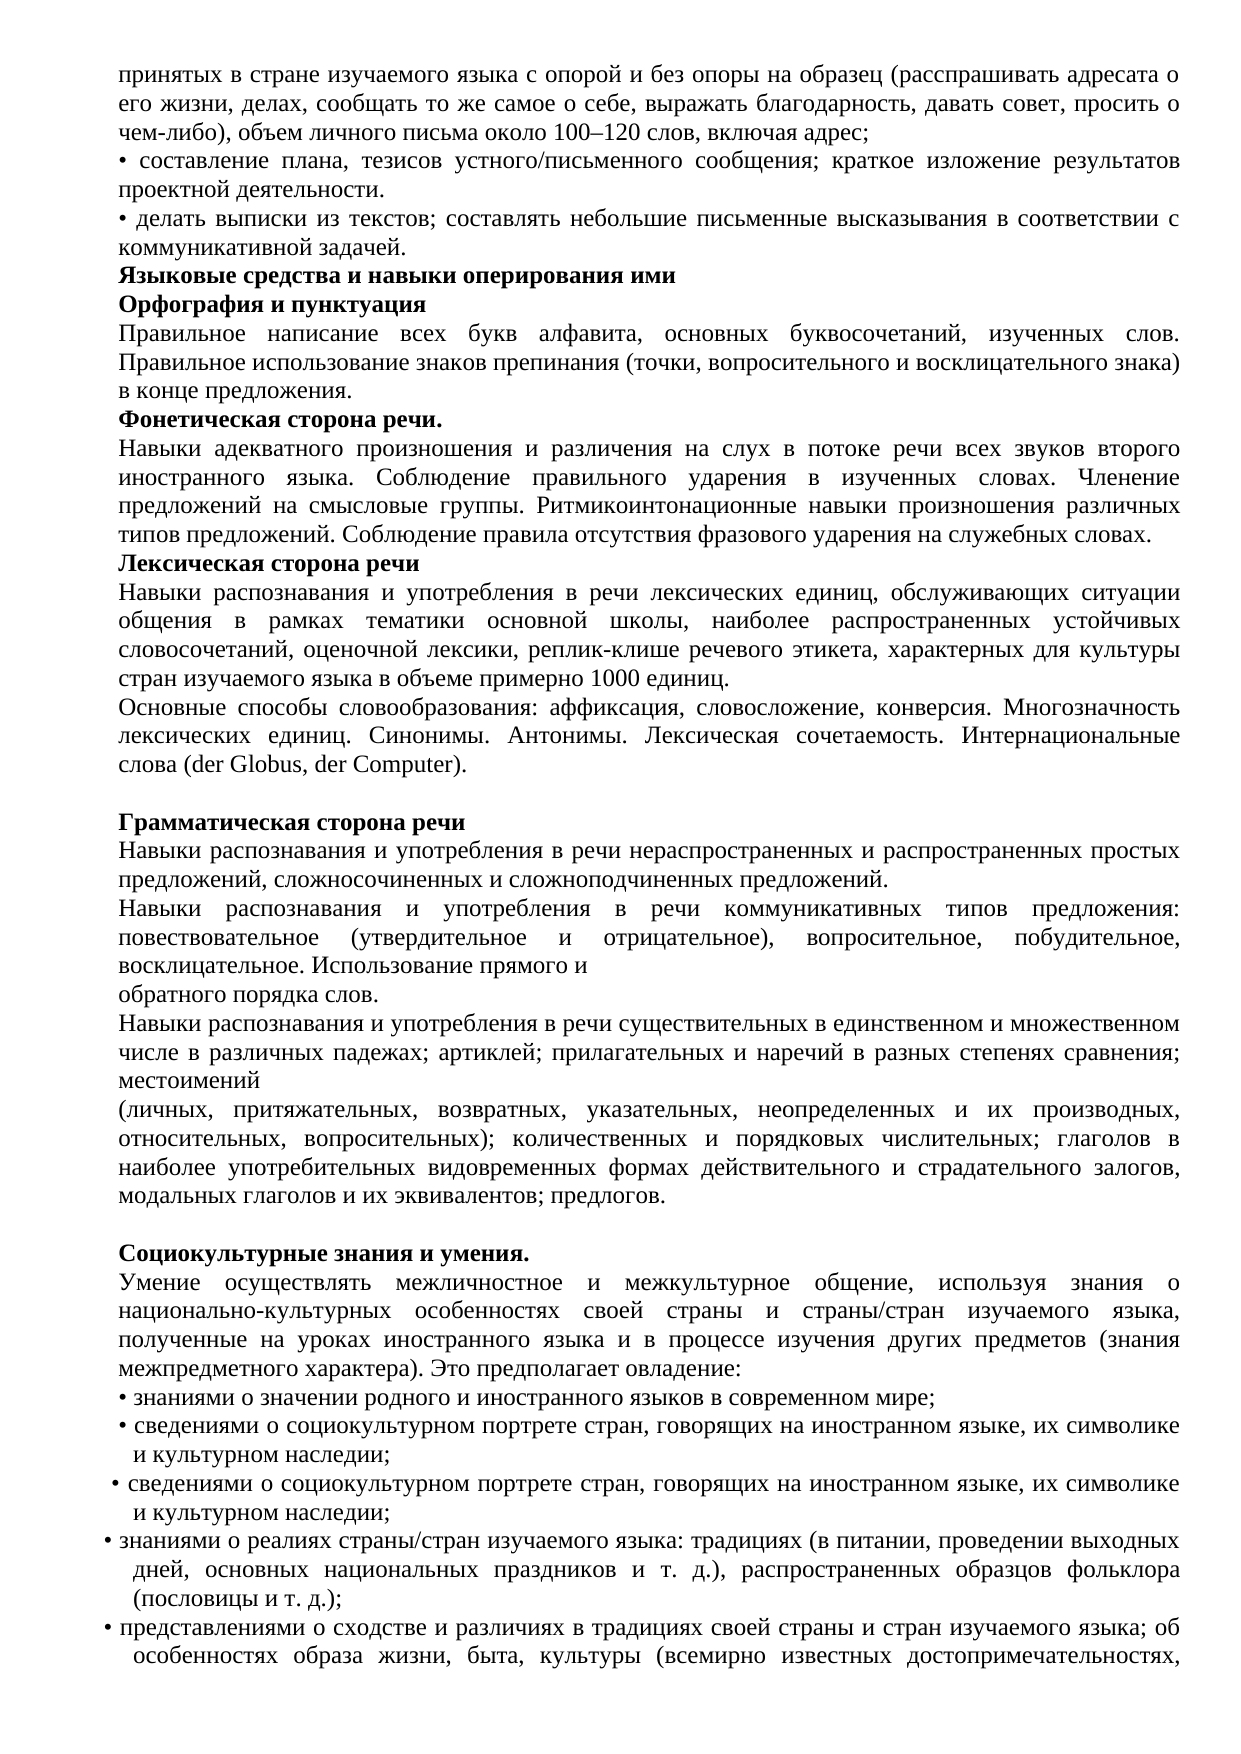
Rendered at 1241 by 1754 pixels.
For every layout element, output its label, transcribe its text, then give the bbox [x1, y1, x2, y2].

text Навыки распознавания и употребления в речи нераспространенных и распространенных простых предложений, сложносочиненных и сложноподчиненных предложений. [118, 835, 1181, 893]
text Навыки распознавания и употребления в речи лексических единиц, обслуживающих ситуации общения в рамках тематики основной школы, наиболее распространенных устойчивых словосочетаний, оценочной лексики, реплик-клише речевого этикета, характерных для культуры стран изучаемого языка в объеме примерно 1000 единиц. [118, 577, 1181, 692]
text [103, 1612, 1181, 1669]
text Орфография и пунктуация [118, 289, 1181, 318]
text (личных, притяжательных, возвратных, указательных, неопределенных и их производных, относительных, вопросительных); количественных и порядковых числительных; глаголов в наиболее употребительных видовременных формах действительного и страдательного залогов, модальных глаголов и их эквивалентов; предлогов. [118, 1094, 1181, 1209]
text • знаниями о реалиях страны/стран изучаемого языка: традициях (в питании, проведении выходных дней, основных национальных праздников и т. д.), распространенных образцов фольклора (пословицы и т. д.); [103, 1525, 1181, 1612]
text Лексическая сторона речи [118, 548, 1181, 577]
text • сведениями о социокультурном портрете стран, говорящих на иностранном языке, их символике и культурном наследии; [118, 1410, 1181, 1468]
text Грамматическая сторона речи [118, 807, 1181, 835]
text • сведениями о социокультурном портрете стран, говорящих на иностранном языке, их символике и культурном наследии; [103, 1468, 1181, 1525]
text Навыки распознавания и употребления в речи существительных в единственном и множественном числе в различных падежах; артиклей; прилагательных и наречий в разных степенях сравнения; местоимений [118, 1008, 1181, 1094]
text Основные способы словообразования: аффиксация, словосложение, конверсия. Многозначность лексических единиц. Синонимы. Антонимы. Лексическая сочетаемость. Интернациональные слова (der Globus, der Computer). [118, 692, 1181, 778]
text • составление плана, тезисов устного/письменного сообщения; краткое изложение результатов проектной деятельности. [118, 145, 1181, 203]
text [118, 59, 1181, 145]
text • знаниями о значении родного и иностранного языков в современном мире; [118, 1382, 1181, 1410]
text обратного порядка слов. [118, 979, 1181, 1008]
text Языковые средства и навыки оперирования ими [118, 260, 1181, 289]
text • делать выписки из текстов; составлять небольшие письменные высказывания в соответствии с коммуникативной задачей. [118, 203, 1181, 260]
text Навыки распознавания и употребления в речи коммуникативных типов предложения: повествовательное (утвердительное и отрицательное), вопросительное, побудительное, восклицательное. Использование прямого и [118, 893, 1181, 979]
text Правильное написание всех букв алфавита, основных буквосочетаний, изученных слов. Правильное использование знаков препинания (точки, вопросительного и восклицательного знака) в конце предложения. [118, 318, 1181, 404]
text Социокультурные знания и умения. [118, 1238, 1181, 1267]
text Умение осуществлять межличностное и межкультурное общение, используя знания о национально-культурных особенностях своей страны и страны/стран изучаемого языка, полученные на уроках иностранного языка и в процессе изучения других предметов (знания межпредметного характера). Это предполагает овладение: [118, 1267, 1181, 1382]
text Навыки адекватного произношения и различения на слух в потоке речи всех звуков второго иностранного языка. Соблюдение правильного ударения в изученных словах. Членение предложений на смысловые группы. Ритмикоинтонационные навыки произношения различных типов предложений. Соблюдение правила отсутствия фразового ударения на служебных словах. [118, 433, 1181, 548]
text Фонетическая сторона речи. [118, 404, 1181, 433]
